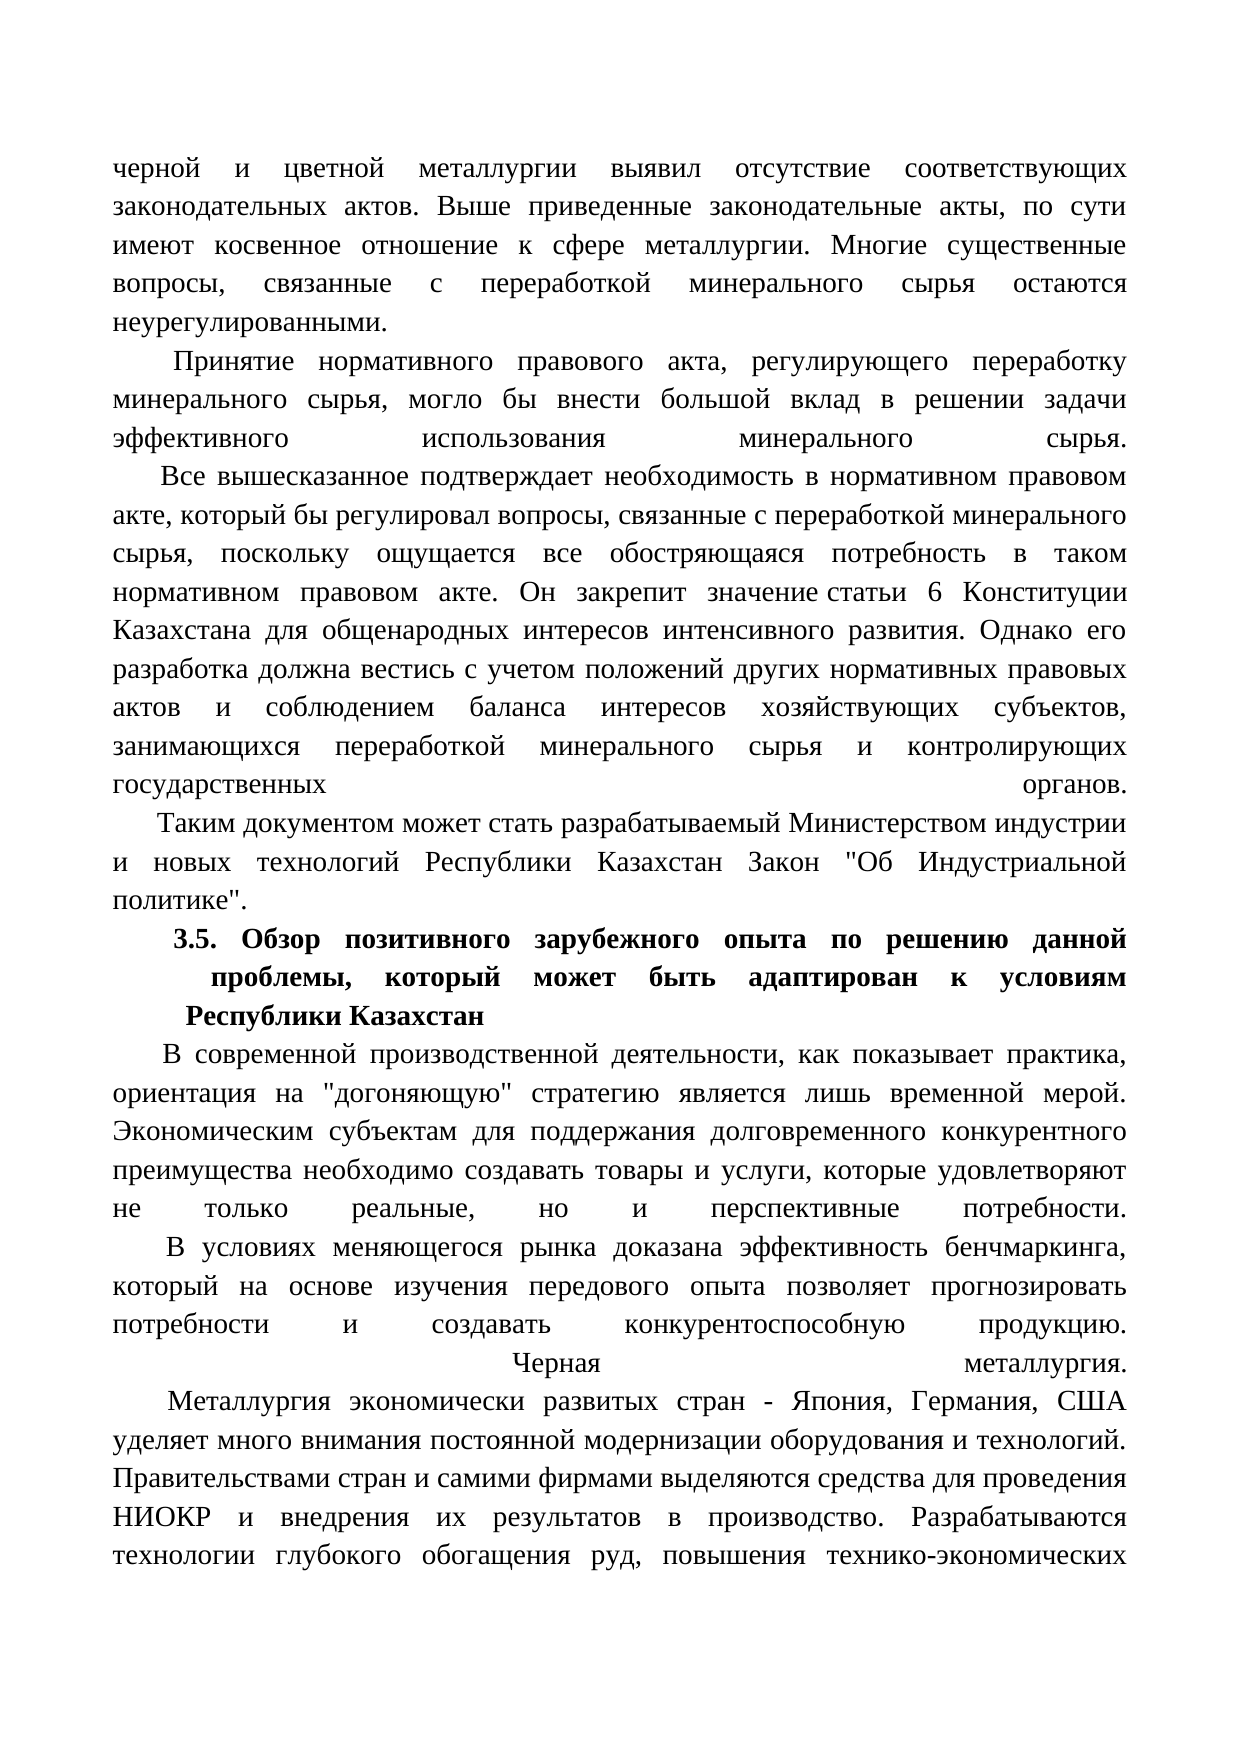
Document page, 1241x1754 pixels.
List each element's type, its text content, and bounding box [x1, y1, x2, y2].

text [112, 150, 1128, 916]
text 3.5. Обзор позитивного зарубежного опыта по решению данной проблемы, который может быть адаптирован к условиям Республики Казахстан [112, 921, 1128, 1031]
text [112, 1036, 1128, 1571]
